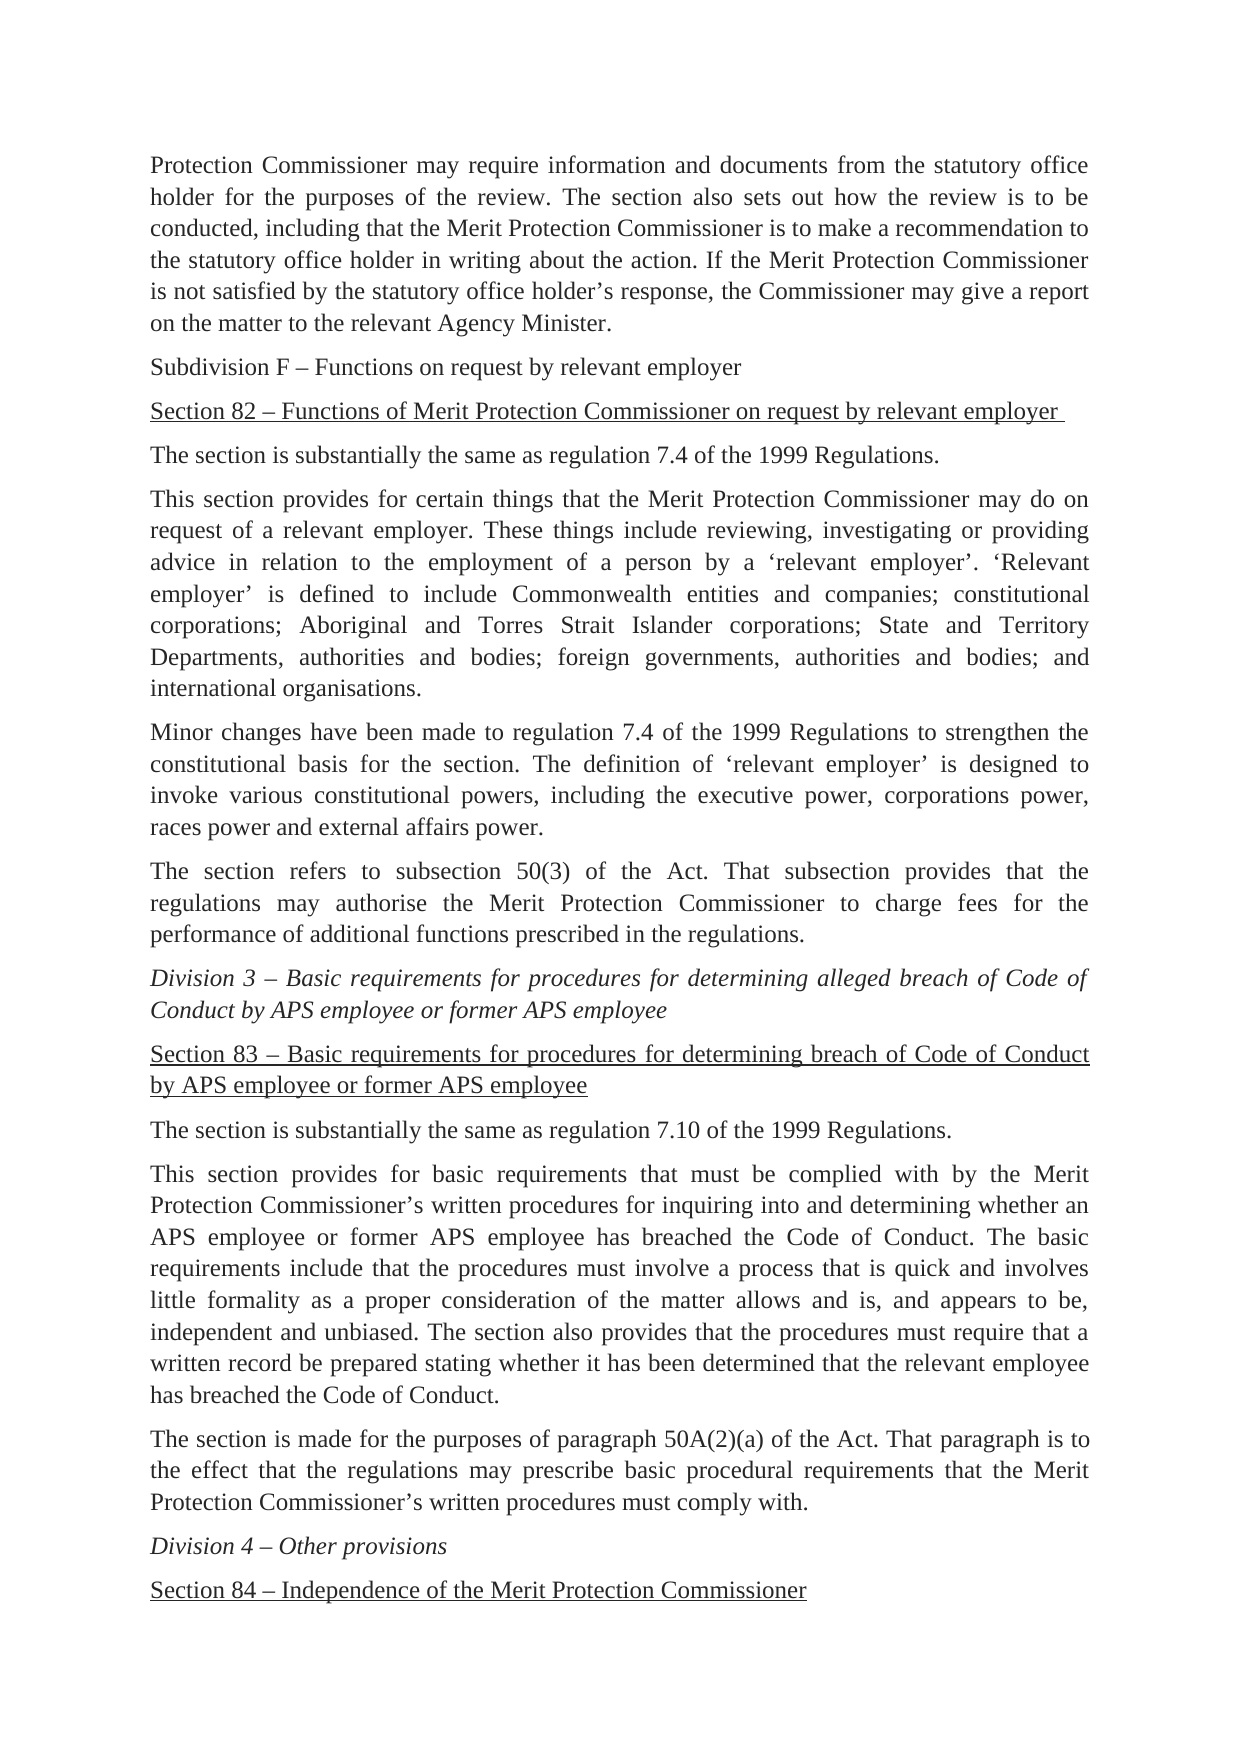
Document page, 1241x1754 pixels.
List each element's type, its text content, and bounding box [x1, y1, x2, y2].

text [150, 150, 1090, 337]
text This section provides for certain things that the Merit Protection Commissioner may do on request of a relevant employer. These things include reviewing, investigating or providing advice in relation to the employment of a person by a ‘relevant employer’. ‘Relevant employer’ is defined to include Commonwealth entities and companies; constitutional corporations; Aboriginal and Torres Strait Islander corporations; State and Territory Departments, authorities and bodies; foreign governments, authorities and bodies; and international organisations. [150, 484, 1090, 702]
text Section 83 – Basic requirements for procedures for determining breach of Code of Conduct by APS employee or former APS employee [150, 1039, 1090, 1064]
text The section refers to subsection 50(3) of the Act. That subsection provides that the regulations may authorise the Merit Protection Commissioner to charge fees for the performance of additional functions prescribed in the regulations. [150, 856, 1090, 948]
text The section is substantially the same as regulation 7.10 of the 1999 Regulations. [150, 1115, 1090, 1143]
text Section 83 – Basic requirements for procedures for determining breach of Code of Conduct by APS employee or former APS employee [150, 1066, 1090, 1099]
text Subdivision F – Functions on request by relevant employer [150, 352, 1090, 381]
text Section 84 – Independence of the Merit Protection Commissioner [150, 1575, 1090, 1604]
text This section provides for basic requirements that must be complied with by the Merit Protection Commissioner’s written procedures for inquiring into and determining whether an APS employee or former APS employee has breached the Code of Conduct. The basic requirements include that the procedures must involve a process that is quick and involves little formality as a proper consideration of the matter allows and is, and appears to be, independent and unbiased. The section also provides that the procedures must require that a written record be prepared stating whether it has been determined that the relevant employee has breached the Code of Conduct. [150, 1159, 1090, 1408]
text The section is made for the purposes of paragraph 50A(2)(a) of the Act. That paragraph is to the effect that the regulations may prescribe basic procedural requirements that the Merit Protection Commissioner’s written procedures must comply with. [150, 1424, 1090, 1516]
text Section 82 – Functions of Merit Protection Commissioner on request by relevant employer [150, 396, 1090, 425]
text Division 3 – Basic requirements for procedures for determining alleged breach of Code of Conduct by APS employee or former APS employee [150, 963, 1090, 1024]
text Division 4 – Other provisions [150, 1531, 1090, 1560]
text The section is substantially the same as regulation 7.4 of the 1999 Regulations. [150, 440, 1090, 469]
text Minor changes have been made to regulation 7.4 of the 1999 Regulations to strengthen the constitutional basis for the section. The definition of ‘relevant employer’ is designed to invoke various constitutional powers, including the executive power, corporations power, races power and external affairs power. [150, 717, 1090, 841]
